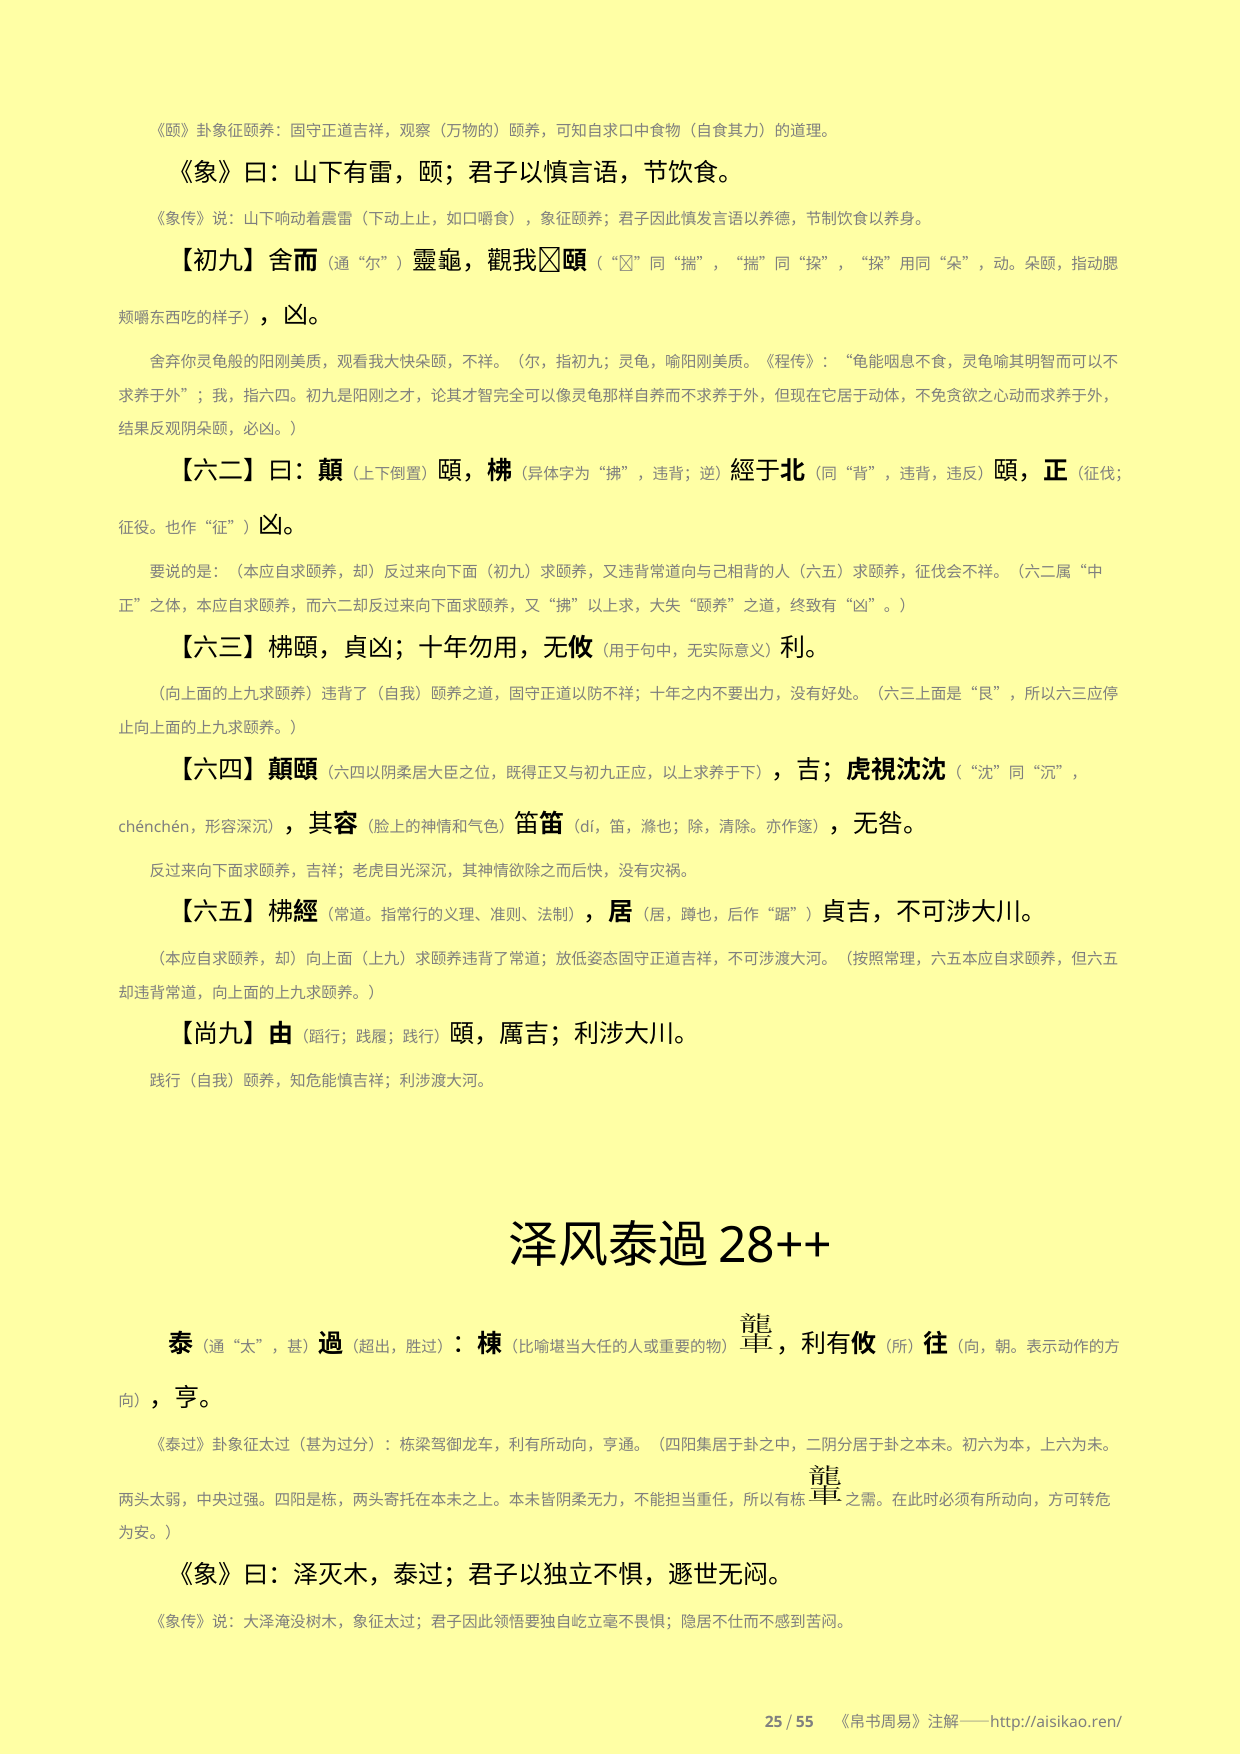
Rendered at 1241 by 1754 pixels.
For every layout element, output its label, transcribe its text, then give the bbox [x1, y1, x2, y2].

text 【六五】柫經（常道。指常行的义理、准则、法制），居（居，蹲也，后作“踞”）貞吉，不可涉大川。 [118, 892, 1122, 928]
text 【尚九】由（蹈行；践履；践行）頤，厲吉；利涉大川。 [118, 1014, 1122, 1050]
picture [805, 1465, 845, 1505]
text （本应自求颐养，却）向上面（上九）求颐养违背了常道；放低姿态固守正道吉祥，不可涉渡大河。（按照常理，六五本应自求颐养，但六五却违背常道，向上面的上九求颐养。） [118, 946, 1122, 1002]
text 舍弃你灵龟般的阳刚美质，观看我大快朵颐，不祥。（尔，指初九；灵龟，喻阳刚美质。《程传》：“龟能咽息不食，灵龟喻其明智而可以不求养于外”；我，指六四。初九是阳刚之才，论其才智完全可以像灵龟那样自养而不求养于外，但现在它居于动体，不免贪欲之心动而求养于外，结果反观阴朵颐，必凶。） [118, 349, 1122, 439]
text 【初九】舍而（通“尔”）靈龜，觀我𢵦頤（“𢵦”同“揣”，“揣”同“挅”，“挅”用同“朵”，动。朵颐，指动腮颊嚼东西吃的样子），凶。 [118, 240, 1122, 331]
subtitle 泽风泰過28++ [118, 1204, 1122, 1277]
text 【六二】曰：顛（上下倒置）頤，柫（异体字为“拂”，违背；逆）經于北（同“背”，违背，违反）頤，正（征伐；征役。也作“征”）凶。 [118, 451, 1122, 541]
text 反过来向下面求颐养，吉祥；老虎目光深沉，其神情欲除之而后快，没有灾祸。 [118, 858, 1122, 880]
text 践行（自我）颐养，知危能慎吉祥；利涉渡大河。 [118, 1068, 1122, 1091]
text 《象》曰：山下有雷，颐；君子以慎言语，节饮食。 [118, 152, 1122, 188]
text 《象》曰：泽灭木，泰过；君子以独立不惧，遯世无闷。 [118, 1554, 1122, 1591]
text 【六四】顛頤（六四以阴柔居大臣之位，既得正又与初九正应，以上求养于下），吉；虎視沈沈（“沈”同“沉”，chénchén，形容深沉），其容（脸上的神情和气色）笛笛（dí，笛，滌也；除，清除。亦作篴），无咎。 [118, 749, 1122, 840]
text 《颐》卦象征颐养：固守正道吉祥，观察（万物的）颐养，可知自求口中食物（自食其力）的道理。 [118, 118, 1122, 141]
text 《泰过》卦象征太过（甚为过分）：栋梁驾御龙车，利有所动向，亨通。（四阳集居于卦之中，二阴分居于卦之本未。初六为本，上六为未。两头太弱，中央过强。四阳是栋，两头寄托在本未之上。本未皆阴柔无力，不能担当重任，所以有栋之需。在此时必须有所动向，方可转危为安。） [118, 1432, 1122, 1543]
text 《象传》说：大泽淹没树木，象征太过；君子因此领悟要独自屹立毫不畏惧；隐居不仕而不感到苦闷。 [118, 1609, 1122, 1631]
text 【六三】柫頤，貞凶；十年勿用，无攸（用于句中，无实际意义）利。 [118, 627, 1122, 663]
text 《象传》说：山下响动着震雷（下动上止，如口嚼食），象征颐养；君子因此慎发言语以养德，节制饮食以养身。 [118, 206, 1122, 229]
picture [736, 1313, 776, 1353]
text 泰（通“太”，甚）過（超出，胜过）：棟（比喻堪当大任的人或重要的物），利有攸（所）往（向，朝。表示动作的方向），亨。 [118, 1313, 1122, 1414]
text （向上面的上九求颐养）违背了（自我）颐养之道，固守正道以防不祥；十年之内不要出力，没有好处。（六三上面是“艮”，所以六三应停止向上面的上九求颐养。） [118, 681, 1122, 738]
text 要说的是：（本应自求颐养，却）反过来向下面（初九）求颐养，又违背常道向与己相背的人（六五）求颐养，征伐会不祥。（六二属“中正”之体，本应自求颐养，而六二却反过来向下面求颐养，又“拂”以上求，大失“颐养”之道，终致有“凶”。） [118, 559, 1122, 616]
